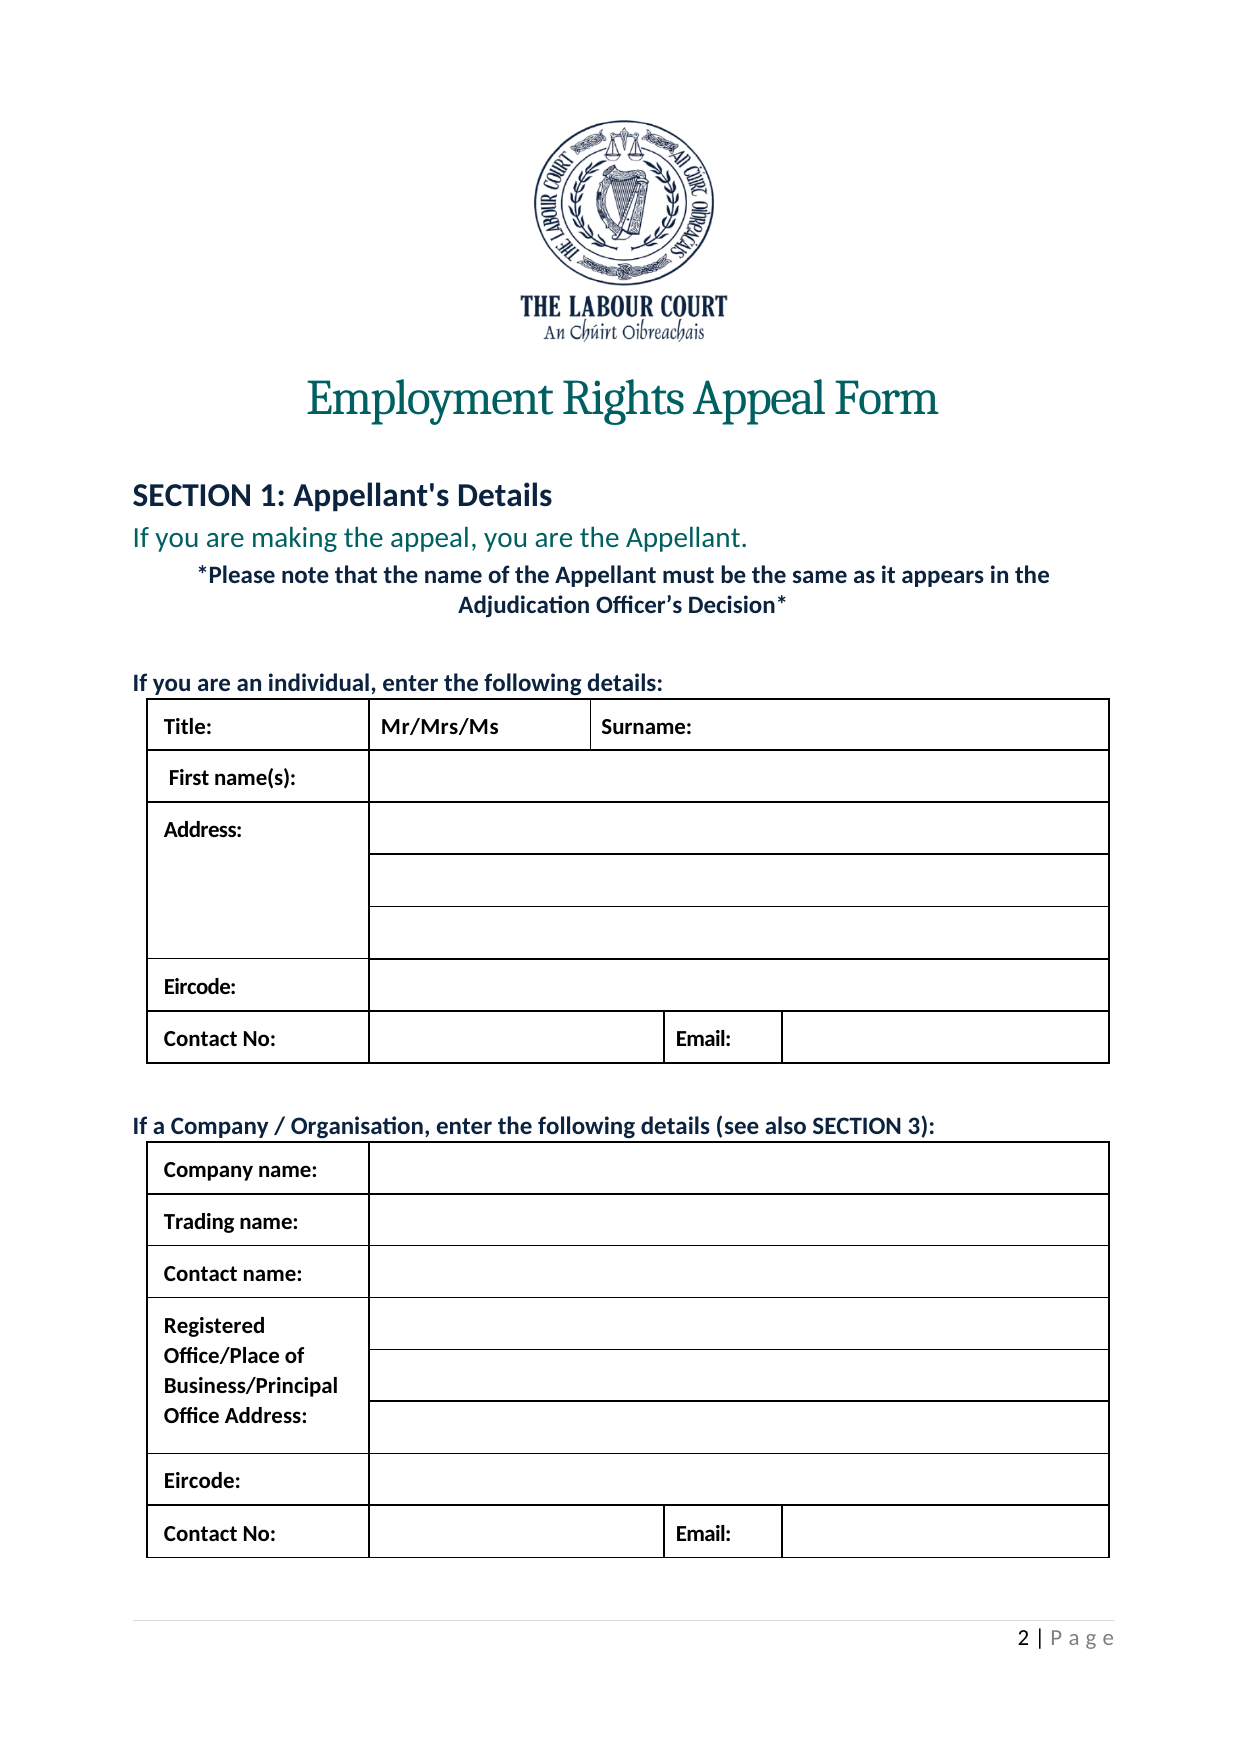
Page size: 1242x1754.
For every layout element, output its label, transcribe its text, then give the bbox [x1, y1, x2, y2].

table_header [370, 1143, 1108, 1193]
table_header Title: [148, 700, 368, 749]
table_cell Address: [148, 803, 368, 958]
table_cell [370, 803, 1108, 853]
table_cell Email: [665, 1012, 781, 1062]
table_cell Contact No: [148, 1506, 368, 1556]
table_header Mr/Mrs/Ms [370, 700, 590, 749]
table_header Company name: [148, 1143, 368, 1193]
table_cell [370, 1195, 1108, 1244]
table_cell Eircode: [148, 1454, 368, 1504]
table_header Surname: [591, 700, 1108, 749]
table_cell Contact name: [148, 1246, 368, 1296]
table_cell [370, 1246, 1108, 1296]
table_cell First name(s): [148, 751, 368, 801]
subtitle If a Company / Organisation, enter the following details (see also SECTION 3): [132, 1110, 1114, 1141]
table_cell [370, 1350, 1108, 1400]
subtitle If you are an individual, enter the following details: [132, 667, 1114, 698]
title Employment Rights Appeal Form [132, 376, 1114, 424]
table_cell Trading name: [148, 1195, 368, 1244]
subtitle *Please note that the name of the Appellant must be the same as it appears in the Adjudication Officer’s Decision* [132, 559, 1114, 620]
table_cell Contact No: [148, 1012, 368, 1062]
table_cell [370, 1454, 1108, 1504]
table_cell [370, 960, 1108, 1010]
subtitle SECTION 1: Appellant's Details [132, 474, 1114, 515]
table_cell Email: [665, 1506, 781, 1556]
table_cell [370, 855, 1108, 906]
table_cell [370, 1506, 663, 1556]
picture [405, 91, 842, 376]
table_cell Registered Office/Place of Business/Principal Office Address: [148, 1298, 368, 1452]
table_cell [370, 907, 1108, 958]
table_cell Eircode: [148, 959, 368, 1010]
table_cell [370, 1402, 1108, 1452]
table_cell [370, 751, 1108, 801]
table_cell [370, 1012, 663, 1062]
table_cell [783, 1012, 1108, 1062]
subtitle If you are making the appeal, you are the Appellant. [132, 519, 1114, 555]
table_cell [370, 1298, 1108, 1348]
table_cell [783, 1506, 1108, 1556]
